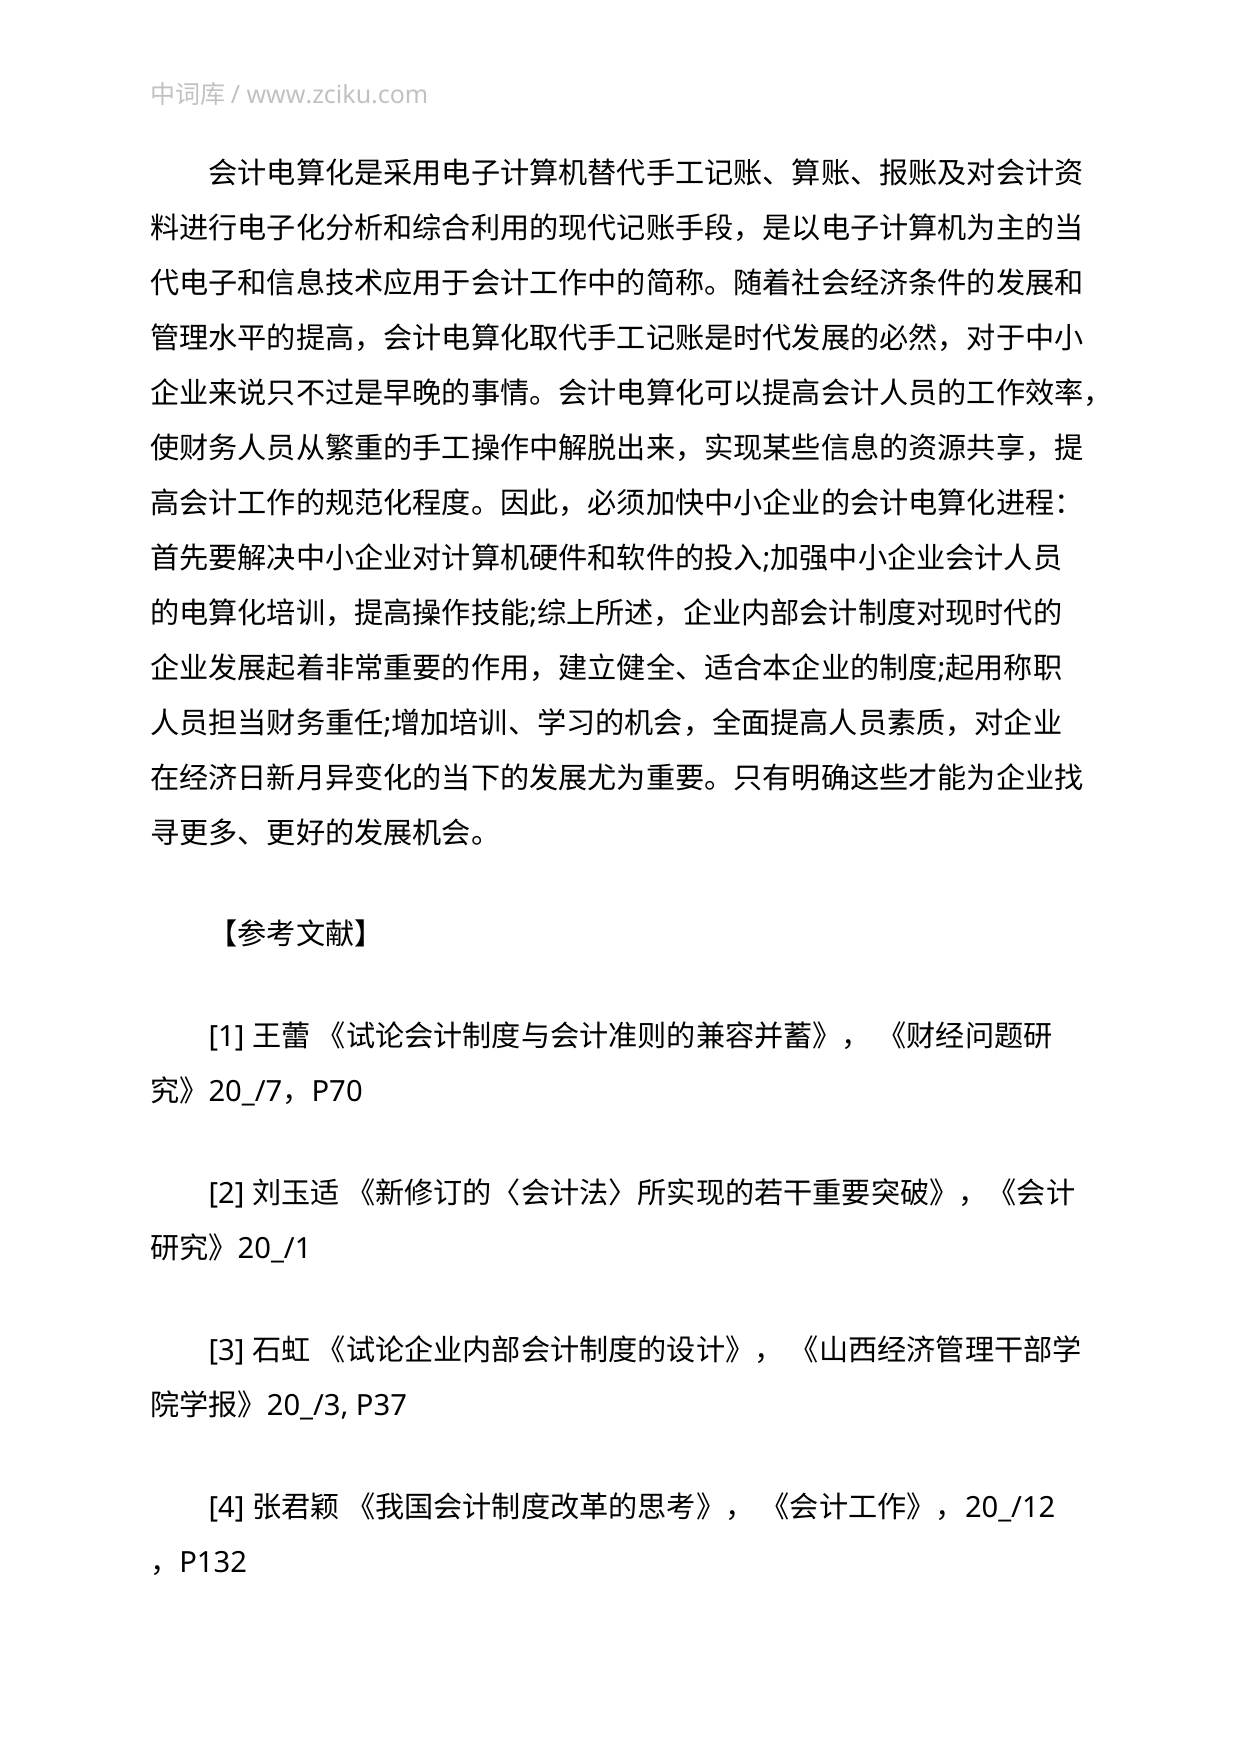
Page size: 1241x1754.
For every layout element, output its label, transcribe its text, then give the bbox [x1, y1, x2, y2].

text [2] 刘玉适 《新修订的〈会计法〉所实现的若干重要突破》，《会计研究》20_/1 [150, 1170, 1090, 1267]
text [1] 王蕾 《试论会计制度与会计准则的兼容并蓄》， 《财经问题研究》20_/7，P70 [150, 1013, 1090, 1110]
text [4] 张君颖 《我国会计制度改革的思考》， 《会计工作》，20_/12 ，P132 [150, 1484, 1090, 1581]
text 会计电算化是采用电子计算机替代手工记账、算账、报账及对会计资料进行电子化分析和综合利用的现代记账手段，是以电子计算机为主的当代电子和信息技术应用于会计工作中的简称。随着社会经济条件的发展和管理水平的提高，会计电算化取代手工记账是时代发展的必然，对于中小企业来说只不过是早晚的事情。会计电算化可以提高会计人员的工作效率，使财务人员从繁重的手工操作中解脱出来，实现某些信息的资源共享，提高会计工作的规范化程度。因此，必须加快中小企业的会计电算化进程：首先要解决中小企业对计算机硬件和软件的投入;加强中小企业会计人员的电算化培训，提高操作技能;综上所述，企业内部会计制度对现时代的企业发展起着非常重要的作用，建立健全、适合本企业的制度;起用称职人员担当财务重任;增加培训、学习的机会，全面提高人员素质，对企业在经济日新月异变化的当下的发展尤为重要。只有明确这些才能为企业找寻更多、更好的发展机会。 [150, 150, 1090, 851]
text [3] 石虹 《试论企业内部会计制度的设计》， 《山西经济管理干部学院学报》20_/3, P37 [150, 1327, 1090, 1424]
text 【参考文献】 [150, 911, 1090, 953]
